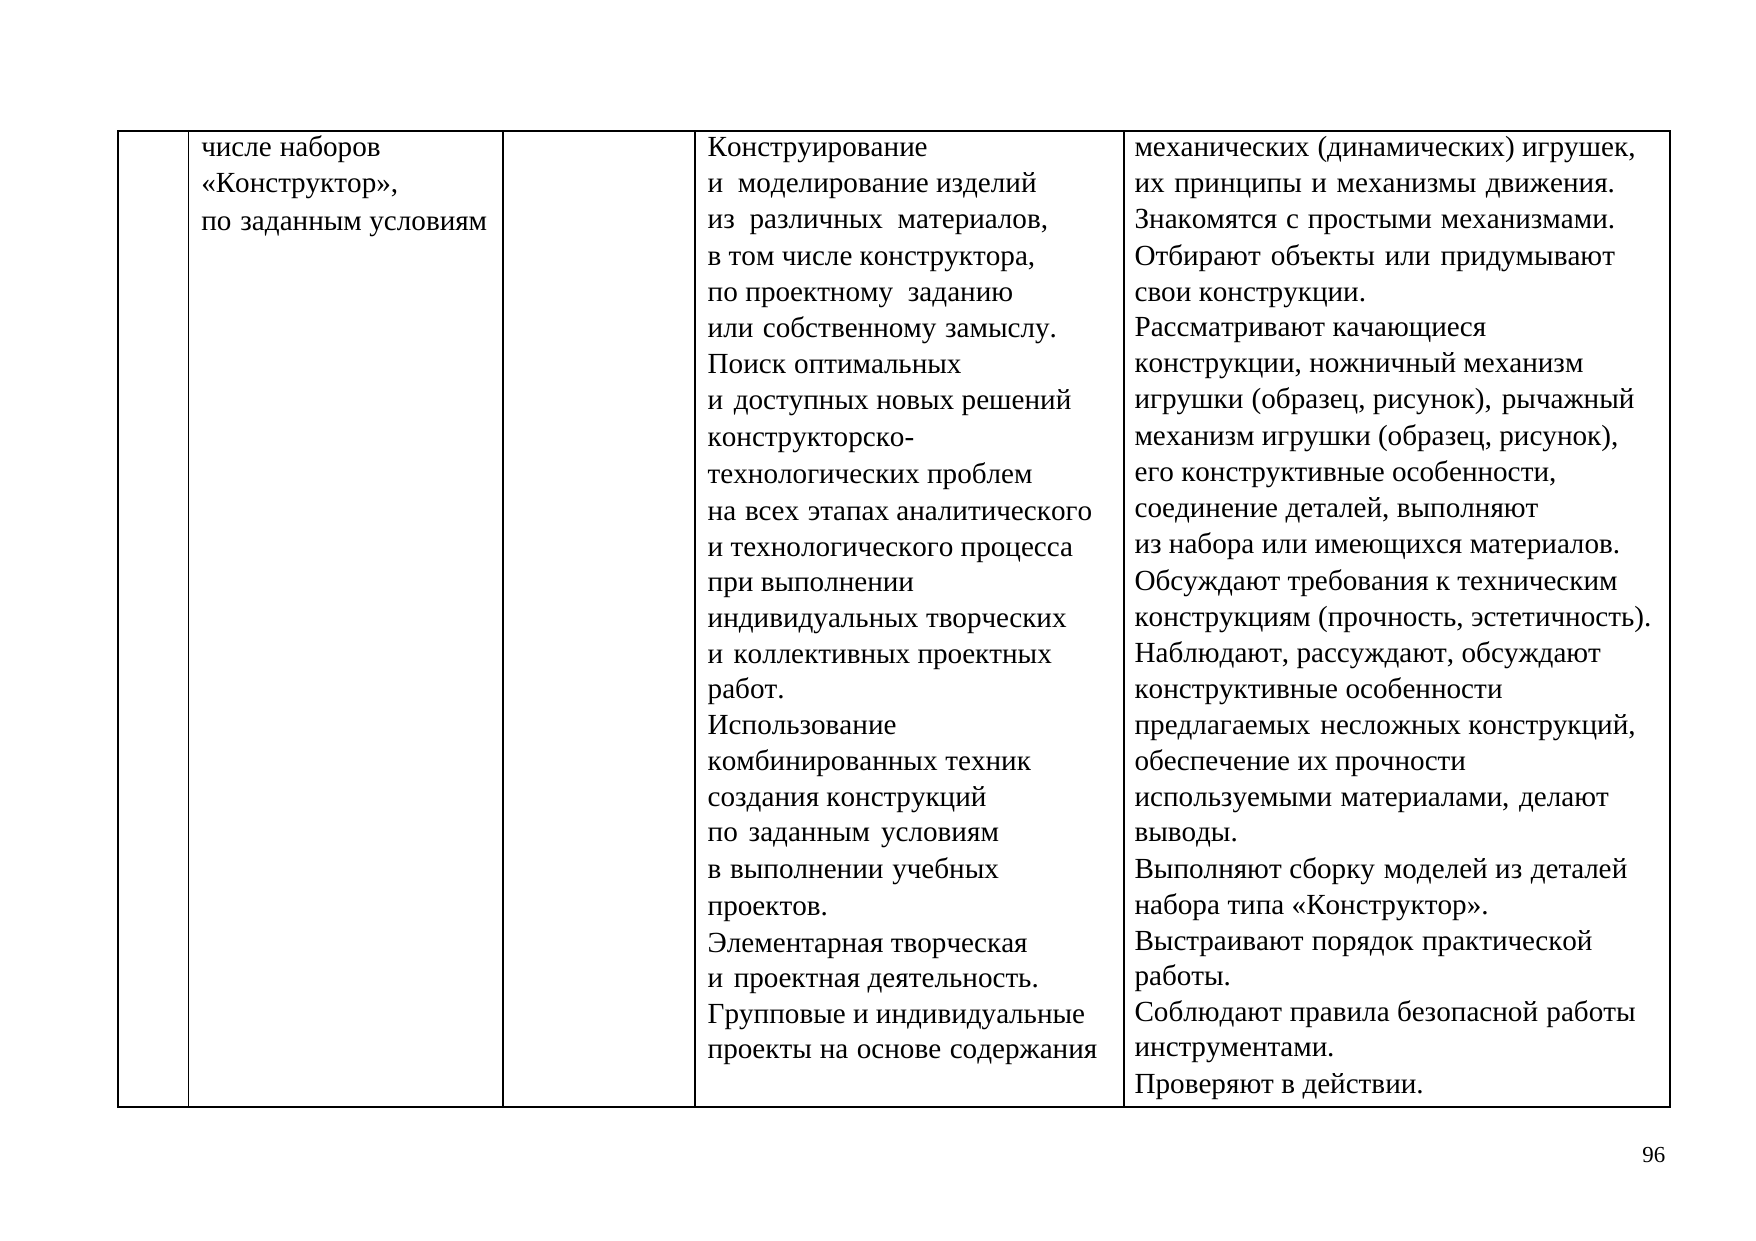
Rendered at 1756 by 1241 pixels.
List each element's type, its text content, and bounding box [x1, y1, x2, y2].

table_header числе наборов «Конструктор», по заданным условиям [189, 132, 502, 1106]
table_header Конструирование и моделирование изделий из различных материалов, в том числе конструктора, по проектному заданию или собственному замыслу. Поиск оптимальных и доступных новых решений конструкторско- технологических проблем на всех этапах аналитического и технологического процесса при выполнении индивидуальных творческих и коллективных проектных работ. Использование комбинированных техник создания конструкций по заданным условиям в выполнении учебных проектов. Элементарная творческая и проектная деятельность. Групповые и индивидуальные проекты на основе содержания [696, 132, 1123, 1106]
table_header механических (динамических) игрушек, их принципы и механизмы движения. Знакомятся с простыми механизмами. Отбирают объекты или придумывают свои конструкции. Рассматривают качающиеся конструкции, ножничный механизм игрушки (образец, рисунок), рычажный механизм игрушки (образец, рисунок), его конструктивные особенности, соединение деталей, выполняют из набора или имеющихся материалов. Обсуждают требования к техническим конструкциям (прочность, эстетичность). Наблюдают, рассуждают, обсуждают конструктивные особенности предлагаемых несложных конструкций, обеспечение их прочности используемыми материалами, делают выводы. Выполняют сборку моделей из деталей набора типа «Конструктор». Выстраивают порядок практической работы. Соблюдают правила безопасной работы инструментами. Проверяют в действии. [1125, 132, 1669, 1106]
table_header [119, 132, 188, 1106]
table_header [504, 132, 694, 1106]
